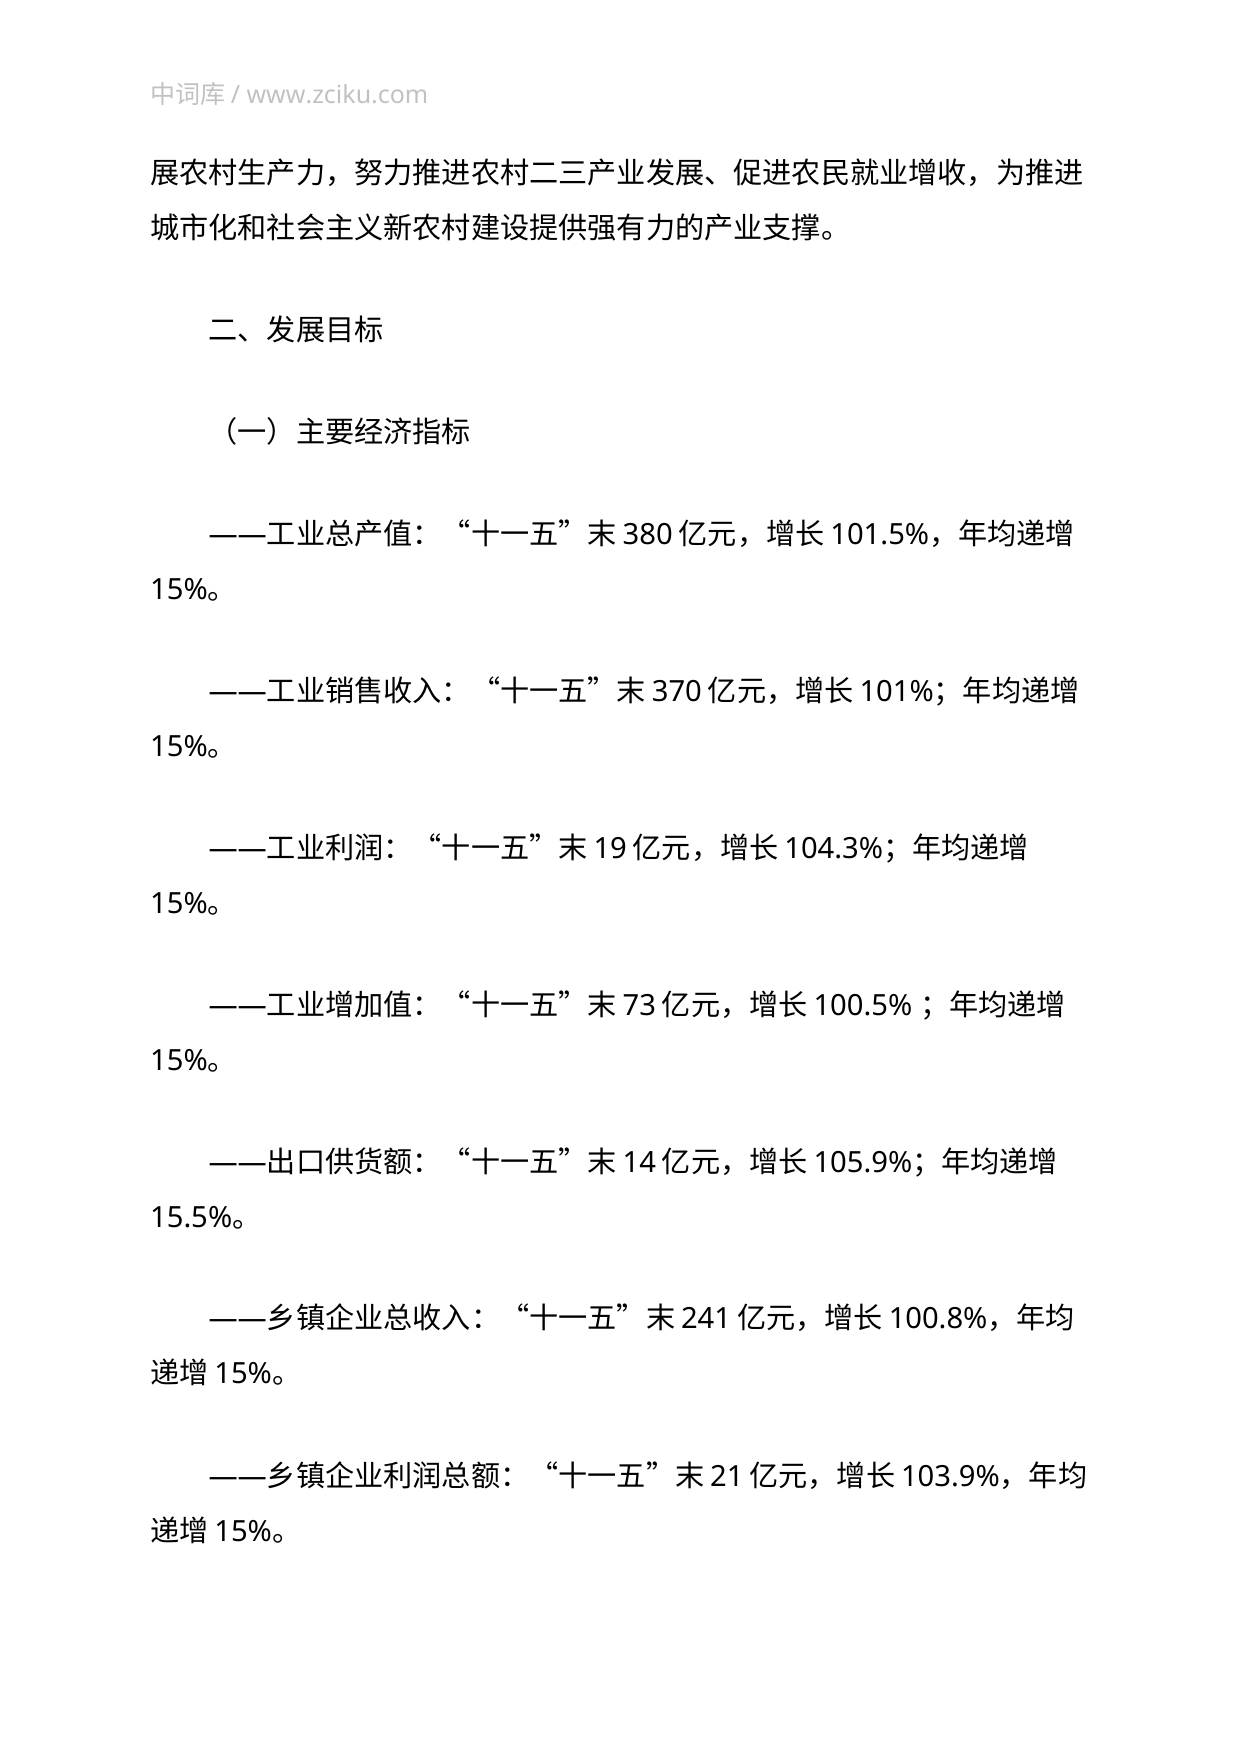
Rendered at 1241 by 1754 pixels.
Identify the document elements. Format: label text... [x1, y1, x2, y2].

text ——工业总产值：“十一五”末380亿元，增长101.5%，年均递增15%。 [150, 510, 1090, 608]
text 二、发展目标 [150, 307, 1090, 349]
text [150, 150, 1090, 247]
text ——乡镇企业利润总额：“十一五”末21亿元，增长103.9%，年均递增15%。 [150, 1452, 1090, 1549]
text ——工业销售收入：“十一五”末370亿元，增长101%；年均递增15%。 [150, 667, 1090, 764]
text ——乡镇企业总收入：“十一五”末241亿元，增长100.8%，年均递增15%。 [150, 1295, 1090, 1392]
text （一）主要经济指标 [150, 408, 1090, 451]
text ——出口供货额：“十一五”末14亿元，增长105.9%；年均递增15.5%。 [150, 1138, 1090, 1236]
text ——工业利润：“十一五”末19亿元，增长104.3%；年均递增15%。 [150, 824, 1090, 922]
text ——工业增加值：“十一五”末73亿元，增长100.5% ；年均递增15%。 [150, 981, 1090, 1078]
